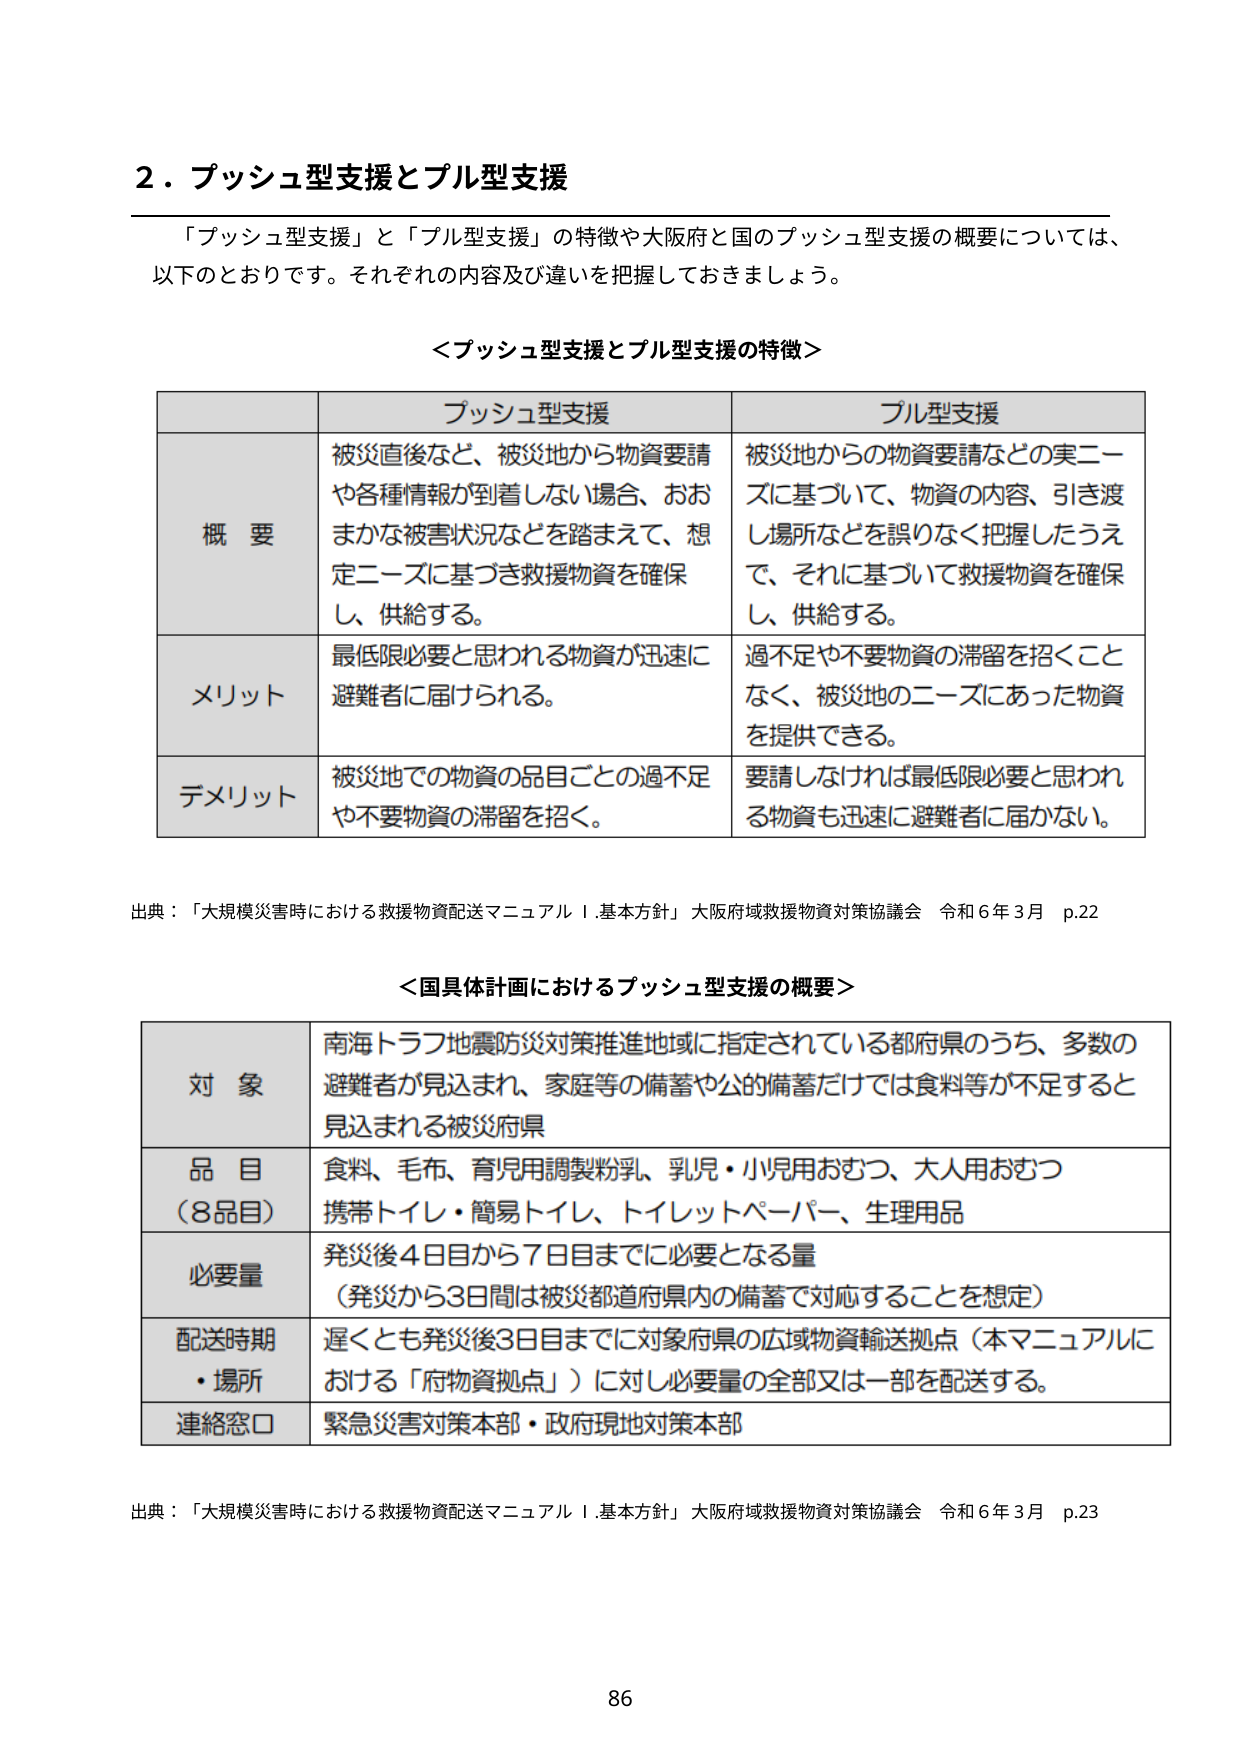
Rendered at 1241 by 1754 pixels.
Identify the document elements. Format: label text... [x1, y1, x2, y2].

text 出典：「大規模災害時における救援物資配送マニュアル Ⅰ.基本方針」 大阪府域救援物資対策協議会 令和６年3月 p.23 [130, 1492, 1110, 1530]
text 出典：「大規模災害時における救援物資配送マニュアル Ⅰ.基本方針」 大阪府域救援物資対策協議会 令和６年3月 p.22 [130, 892, 1110, 930]
picture [127, 1013, 1178, 1463]
subtitle ２．プッシュ型支援とプル型支援 [131, 138, 1110, 215]
text 「プッシュ型支援」と「プル型支援」の特徴や大阪府と国のプッシュ型支援の概要については、以下のとおりです。それぞれの内容及び違いを把握しておきましょう。 [152, 217, 1110, 292]
text ＜プッシュ型支援とプル型支援の特徴＞ [144, 330, 1110, 367]
text ＜国具体計画におけるプッシュ型支援の概要＞ [144, 967, 1110, 1005]
picture [114, 386, 1187, 874]
